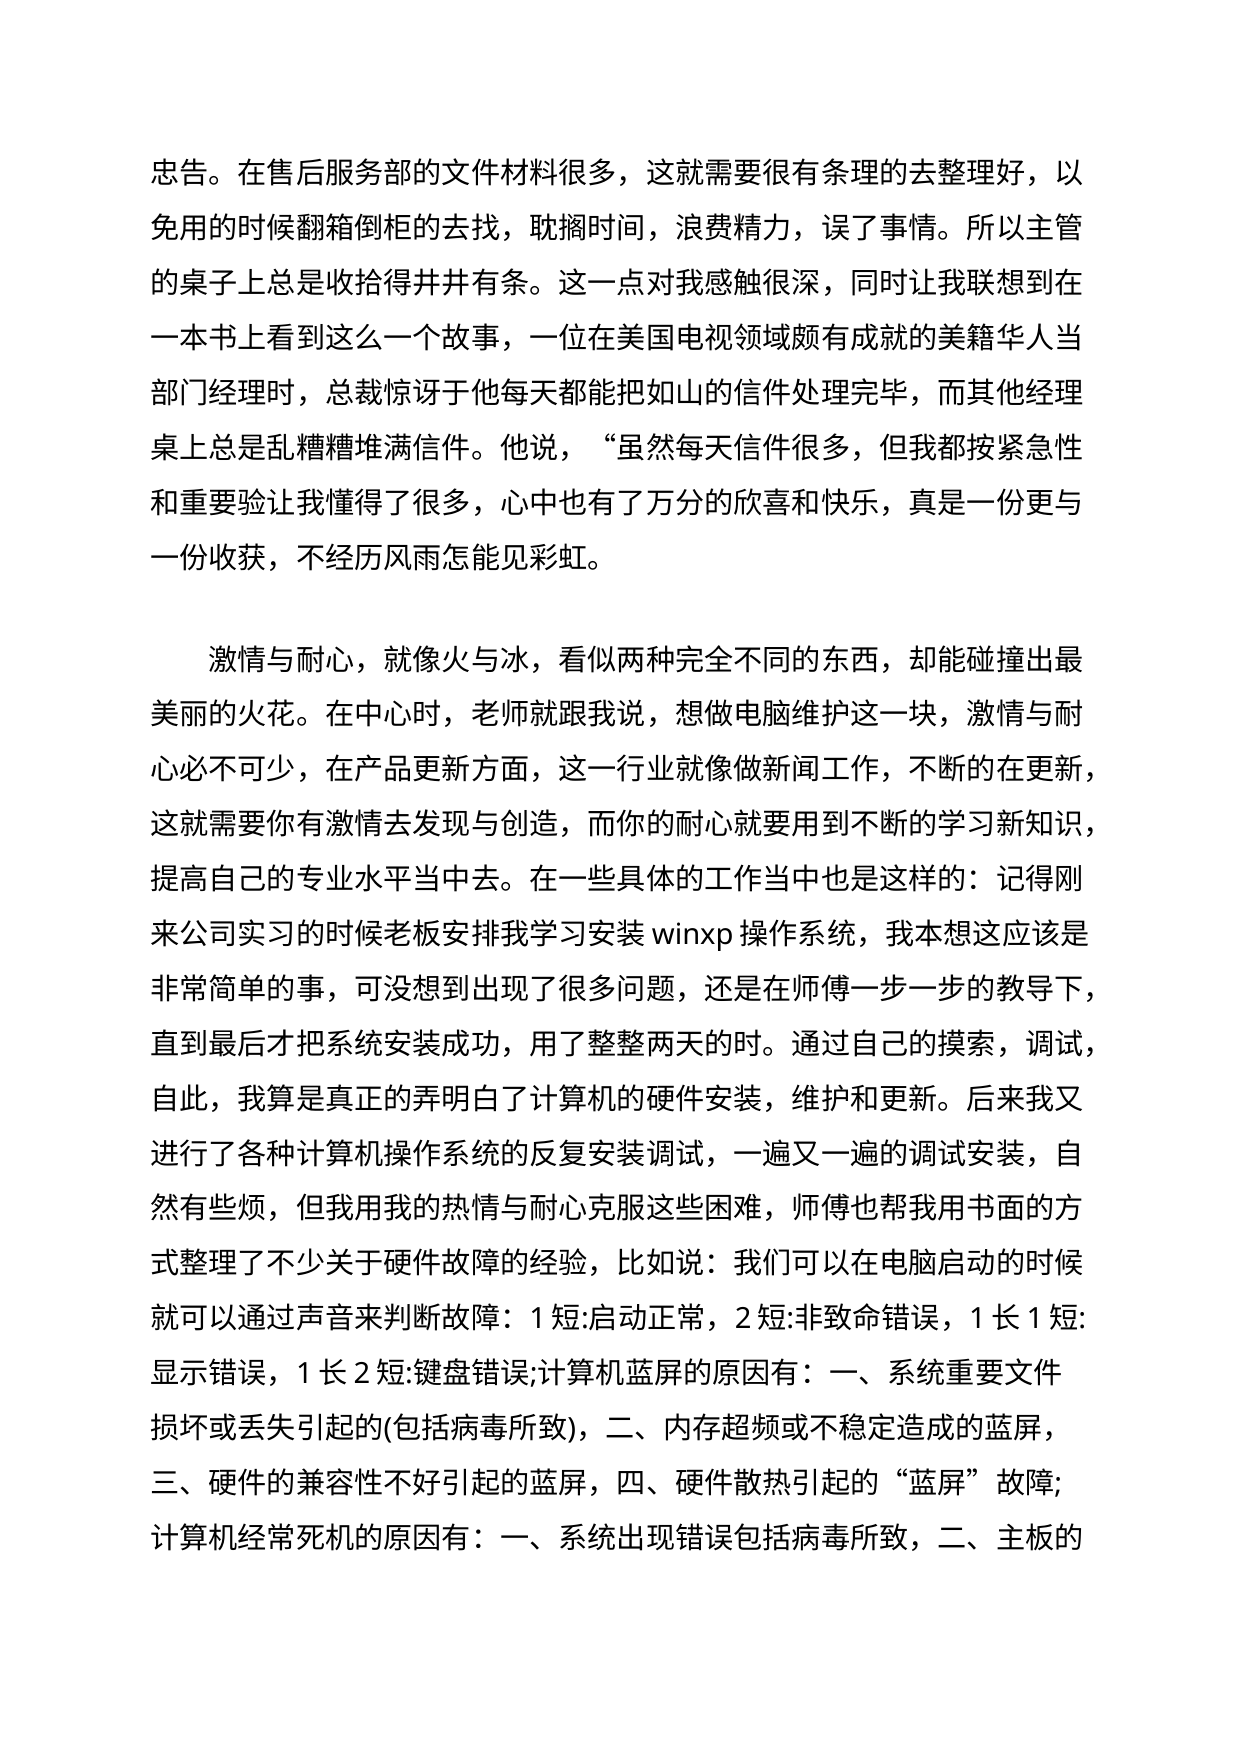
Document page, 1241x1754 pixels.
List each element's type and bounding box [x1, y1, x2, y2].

text [150, 636, 1090, 1557]
text [150, 150, 1090, 577]
